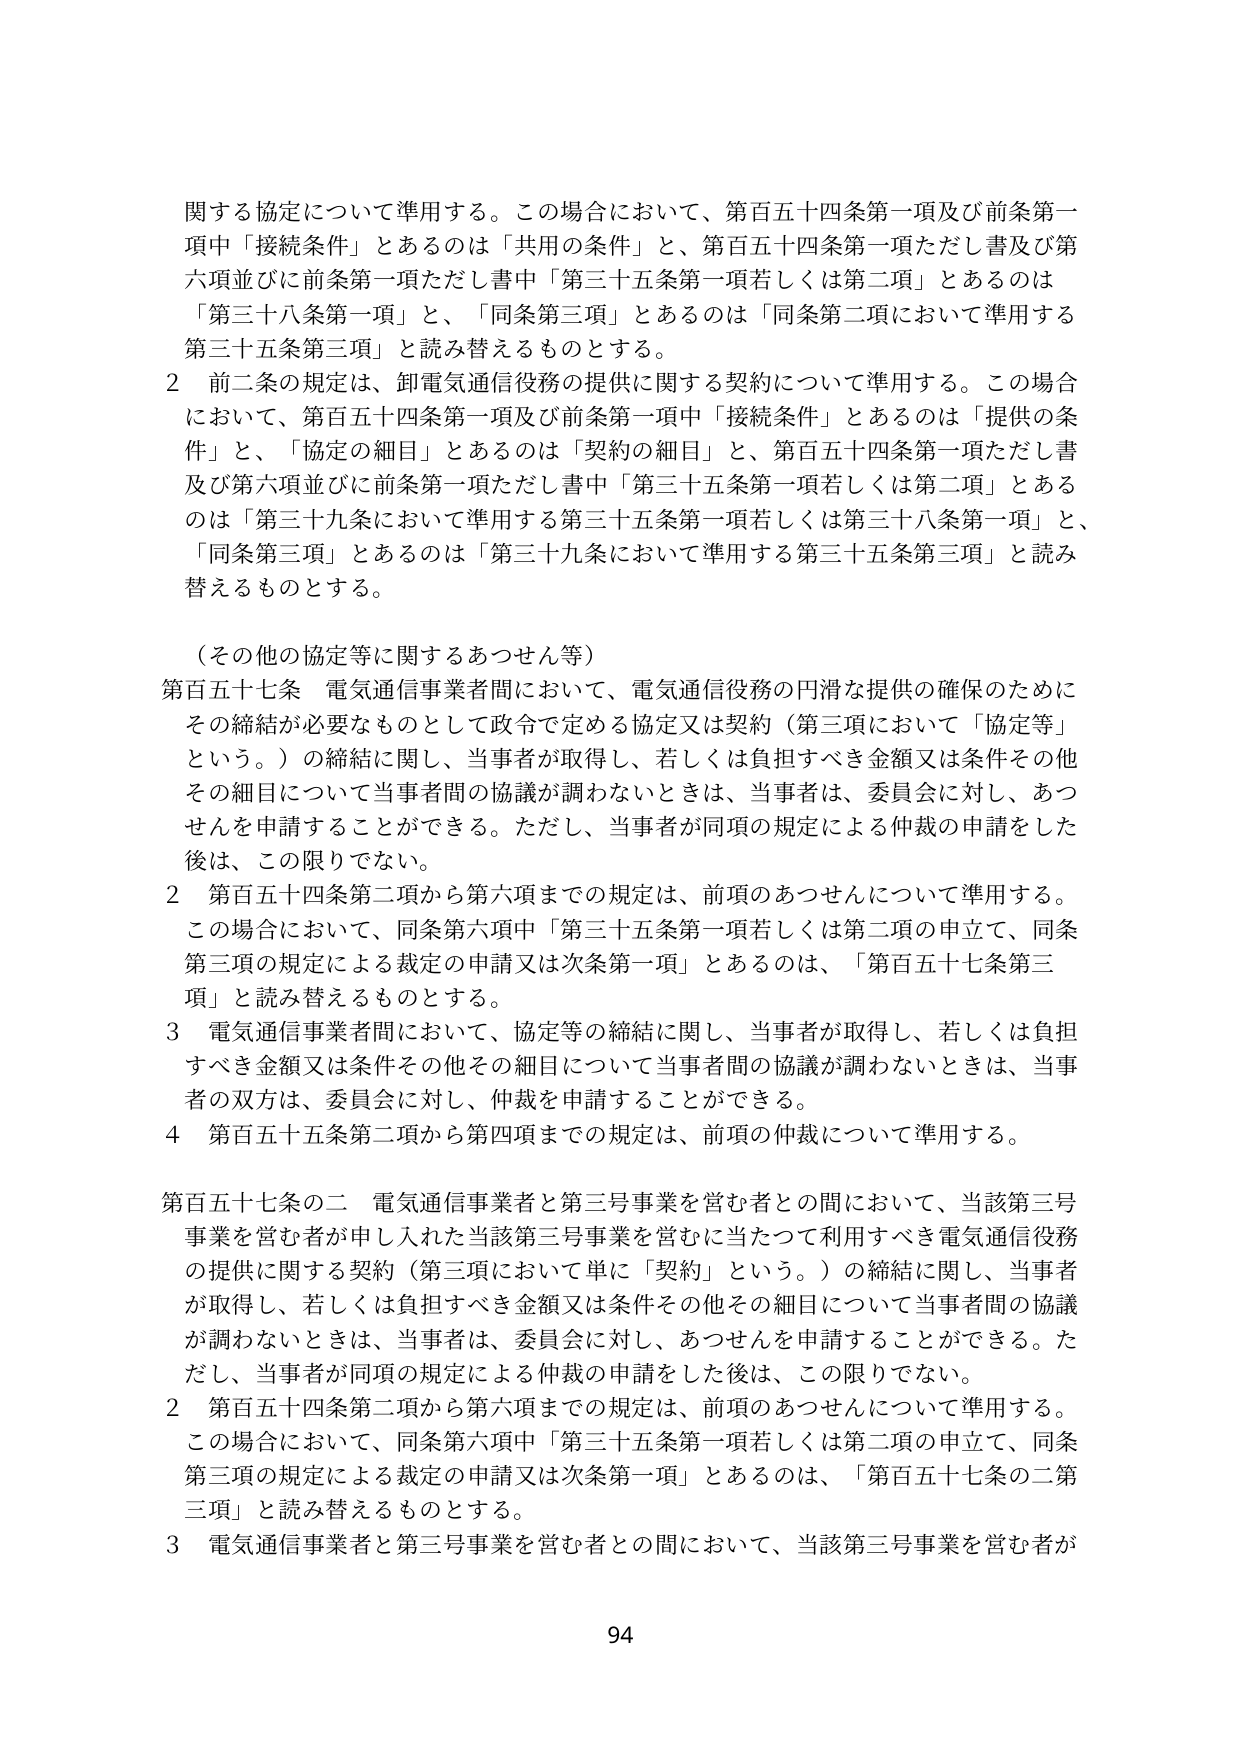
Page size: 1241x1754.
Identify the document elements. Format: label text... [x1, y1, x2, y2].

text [161, 1526, 1079, 1560]
text ２ 第百五十四条第二項から第六項までの規定は、前項のあつせんについて準用する。この場合において、同条第六項中「第三十五条第一項若しくは第二項の申立て、同条第三項の規定による裁定の申請又は次条第一項」とあるのは、「第百五十七条の二第三項」と読み替えるものとする。 [161, 1389, 1079, 1526]
text ３ 電気通信事業者間において、協定等の締結に関し、当事者が取得し、若しくは負担すべき金額又は条件その他その細目について当事者間の協議が調わないときは、当事者の双方は、委員会に対し、仲裁を申請することができる。 [161, 1014, 1079, 1116]
text （その他の協定等に関するあつせん等） [184, 638, 1079, 672]
text ４ 第百五十五条第二項から第四項までの規定は、前項の仲裁について準用する。 [161, 1116, 1079, 1150]
text ２ 前二条の規定は、卸電気通信役務の提供に関する契約について準用する。この場合において、第百五十四条第一項及び前条第一項中「接続条件」とあるのは「提供の条件」と、「協定の細目」とあるのは「契約の細目」と、第百五十四条第一項ただし書及び第六項並びに前条第一項ただし書中「第三十五条第一項若しくは第二項」とあるのは「第三十九条において準用する第三十五条第一項若しくは第三十八条第一項」と、「同条第三項」とあるのは「第三十九条において準用する第三十五条第三項」と読み替えるものとする。 [161, 364, 1079, 604]
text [161, 194, 1079, 364]
text ２ 第百五十四条第二項から第六項までの規定は、前項のあつせんについて準用する。この場合において、同条第六項中「第三十五条第一項若しくは第二項の申立て、同条第三項の規定による裁定の申請又は次条第一項」とあるのは、「第百五十七条第三項」と読み替えるものとする。 [161, 877, 1079, 1014]
text 第百五十七条の二 電気通信事業者と第三号事業を営む者との間において、当該第三号事業を営む者が申し入れた当該第三号事業を営むに当たつて利用すべき電気通信役務の提供に関する契約（第三項において単に「契約」という。）の締結に関し、当事者が取得し、若しくは負担すべき金額又は条件その他その細目について当事者間の協議が調わないときは、当事者は、委員会に対し、あつせんを申請することができる。ただし、当事者が同項の規定による仲裁の申請をした後は、この限りでない。 [161, 1184, 1079, 1389]
text 第百五十七条 電気通信事業者間において、電気通信役務の円滑な提供の確保のためにその締結が必要なものとして政令で定める協定又は契約（第三項において「協定等」という。）の締結に関し、当事者が取得し、若しくは負担すべき金額又は条件その他その細目について当事者間の協議が調わないときは、当事者は、委員会に対し、あつせんを申請することができる。ただし、当事者が同項の規定による仲裁の申請をした後は、この限りでない。 [161, 672, 1079, 877]
